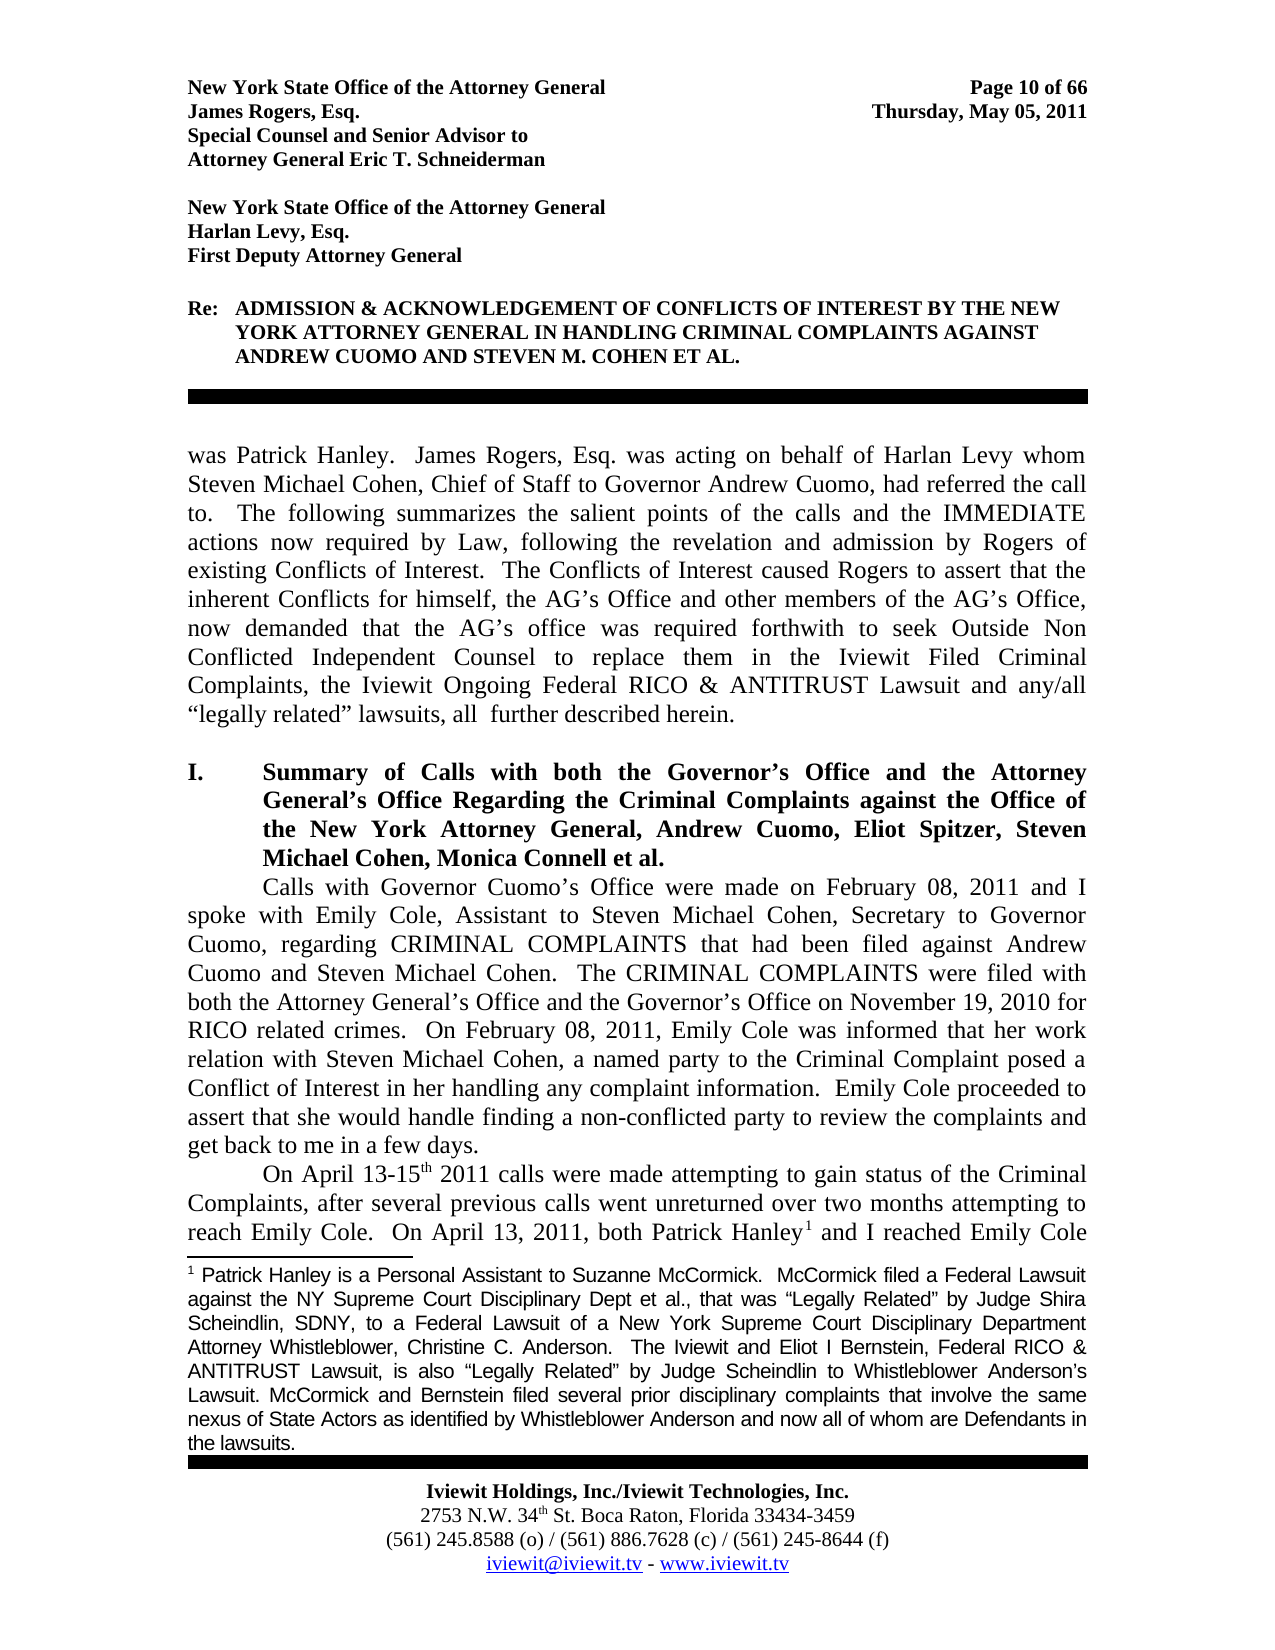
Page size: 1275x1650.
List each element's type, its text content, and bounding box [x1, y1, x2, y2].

list Summary of Calls with both the Governor’s Office and the Attorney General’s Office Regarding the Criminal Complaints against the Office of the New York Attorney General, Andrew Cuomo, Eliot Spitzer, Steven Michael Cohen, Monica Connell et al. [187, 757, 1087, 872]
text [187, 1159, 1087, 1246]
text Calls with Governor Cuomo’s Office were made on February 08, 2011 and I spoke with Emily Cole, Assistant to Steven Michael Cohen, Secretary to Governor Cuomo, regarding CRIMINAL COMPLAINTS that had been filed against Andrew Cuomo and Steven Michael Cohen. The CRIMINAL COMPLAINTS were filed with both the Attorney General’s Office and the Governor’s Office on November 19, 2010 for RICO related crimes. On February 08, 2011, Emily Cole was informed that her work relation with Steven Michael Cohen, a named party to the Criminal Complaint posed a Conflict of Interest in her handling any complaint information. Emily Cole proceeded to assert that she would handle finding a non-conflicted party to review the complaints and get back to me in a few days. [187, 872, 1087, 1159]
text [187, 441, 1087, 728]
